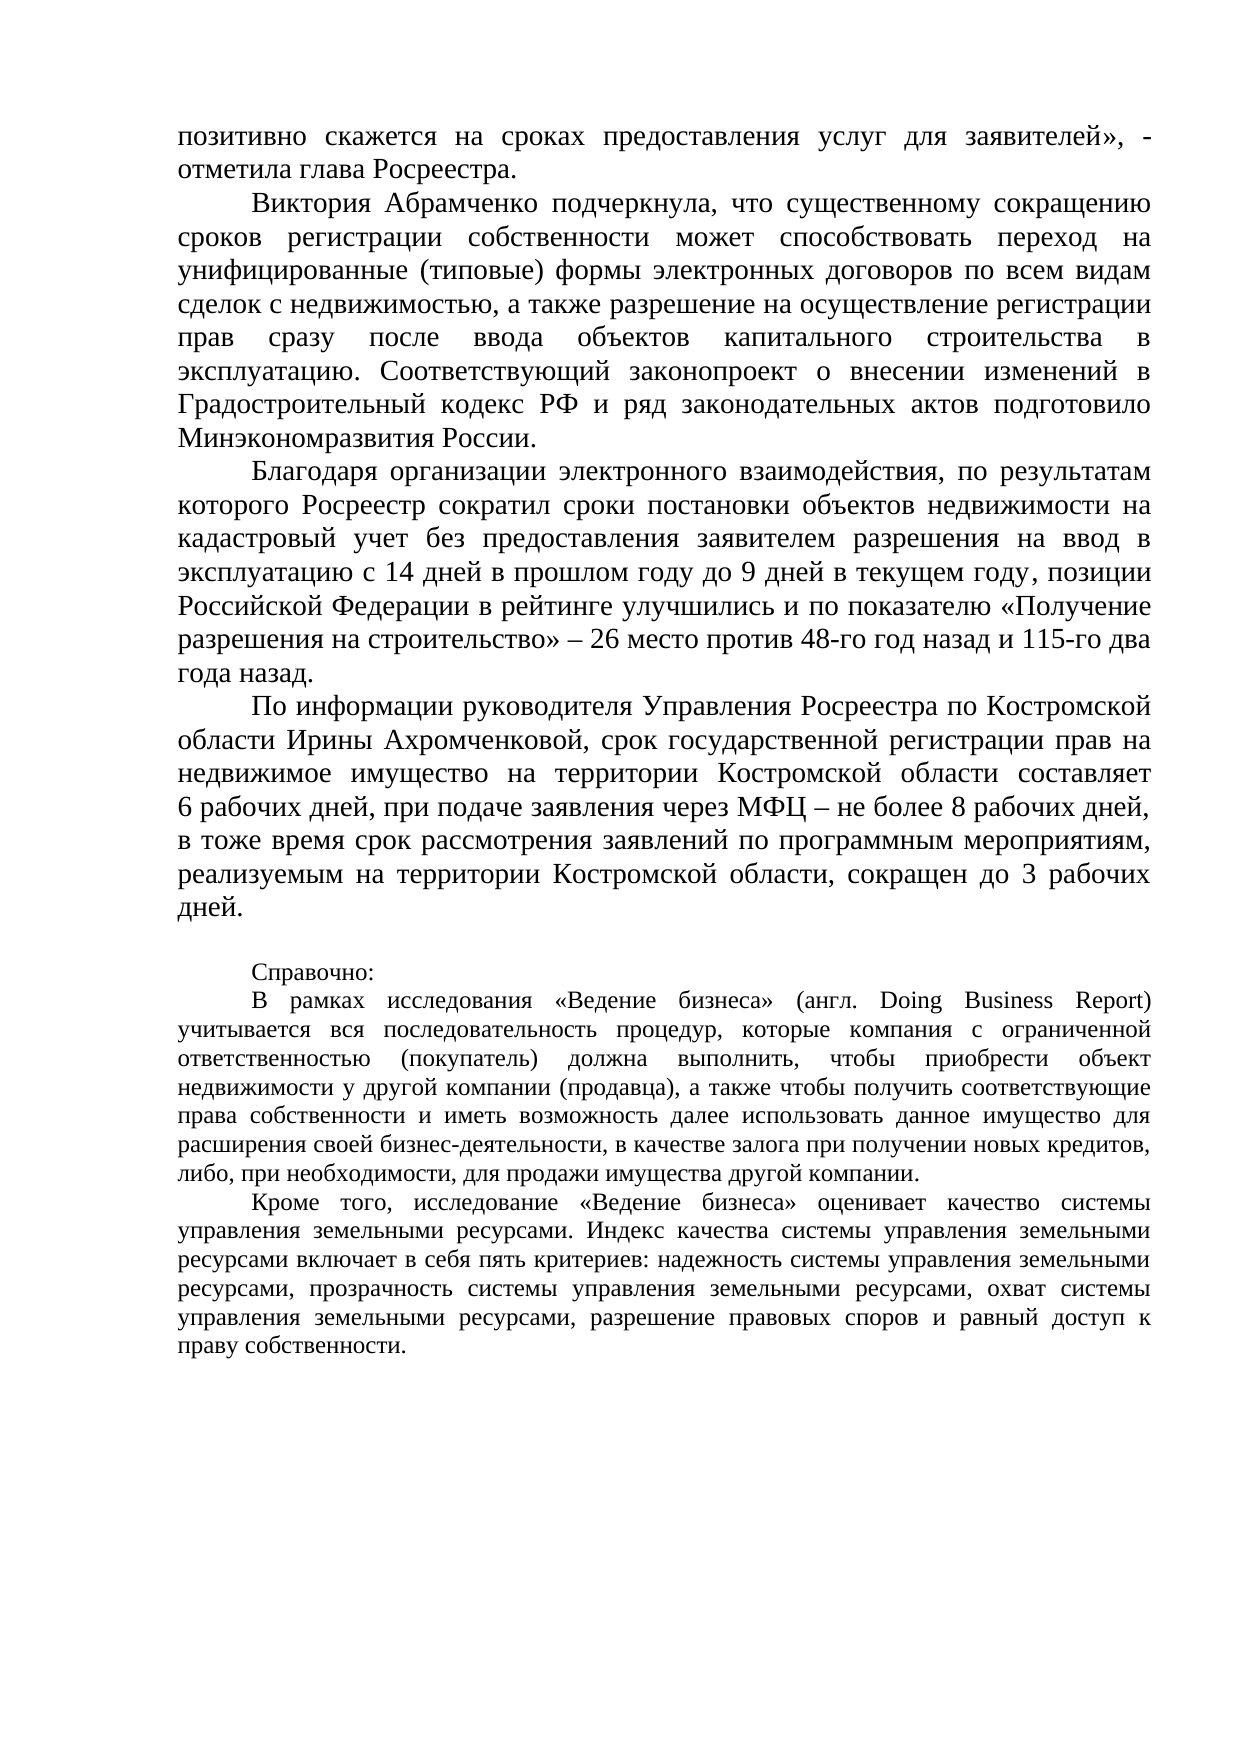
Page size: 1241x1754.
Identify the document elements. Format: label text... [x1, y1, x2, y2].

text Благодаря организации электронного взаимодействия, по результатам которого Росреестр сократил сроки постановки объектов недвижимости на кадастровый учет без предоставления заявителем разрешения на ввод в эксплуатацию с 14 дней в прошлом году до 9 дней в текущем году, позиции Российской Федерации в рейтинге улучшились и по показателю «Получение разрешения на строительство» – 26 место против 48-го год назад и 115-го два года назад. [177, 453, 1152, 688]
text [177, 118, 1152, 185]
text В рамках исследования «Ведение бизнеса» (англ. Doing Business Report) учитывается вся последовательность процедур, которые компания с ограниченной ответственностью (покупатель) должна выполнить, чтобы приобрести объект недвижимости у другой компании (продавца), а также чтобы получить соответствующие права собственности и иметь возможность далее использовать данное имущество для расширения своей бизнес-деятельности, в качестве залога при получении новых кредитов, либо, при необходимости, для продажи имущества другой компании. [177, 985, 1152, 1187]
text Справочно: [177, 957, 1152, 985]
text По информации руководителя Управления Росреестра по Костромской области Ирины Ахромченковой, срок государственной регистрации прав на недвижимое имущество на территории Костромской области составляет 6 рабочих дней, при подаче заявления через МФЦ – не более 8 рабочих дней, в тоже время срок рассмотрения заявлений по программным мероприятиям, реализуемым на территории Костромской области, сокращен до 3 рабочих дней. [177, 688, 1152, 923]
text Кроме того, исследование «Ведение бизнеса» оценивает качество системы управления земельными ресурсами. Индекс качества системы управления земельными ресурсами включает в себя пять критериев: надежность системы управления земельными ресурсами, прозрачность системы управления земельными ресурсами, охват системы управления земельными ресурсами, разрешение правовых споров и равный доступ к праву собственности. [177, 1187, 1152, 1359]
text Виктория Абрамченко подчеркнула, что существенному сокращению сроков регистрации собственности может способствовать переход на унифицированные (типовые) формы электронных договоров по всем видам сделок с недвижимостью, а также разрешение на осуществление регистрации прав сразу после ввода объектов капитального строительства в эксплуатацию. Соответствующий законопроект о внесении изменений в Градостроительный кодекс РФ и ряд законодательных актов подготовило Минэкономразвития России. [177, 185, 1152, 453]
